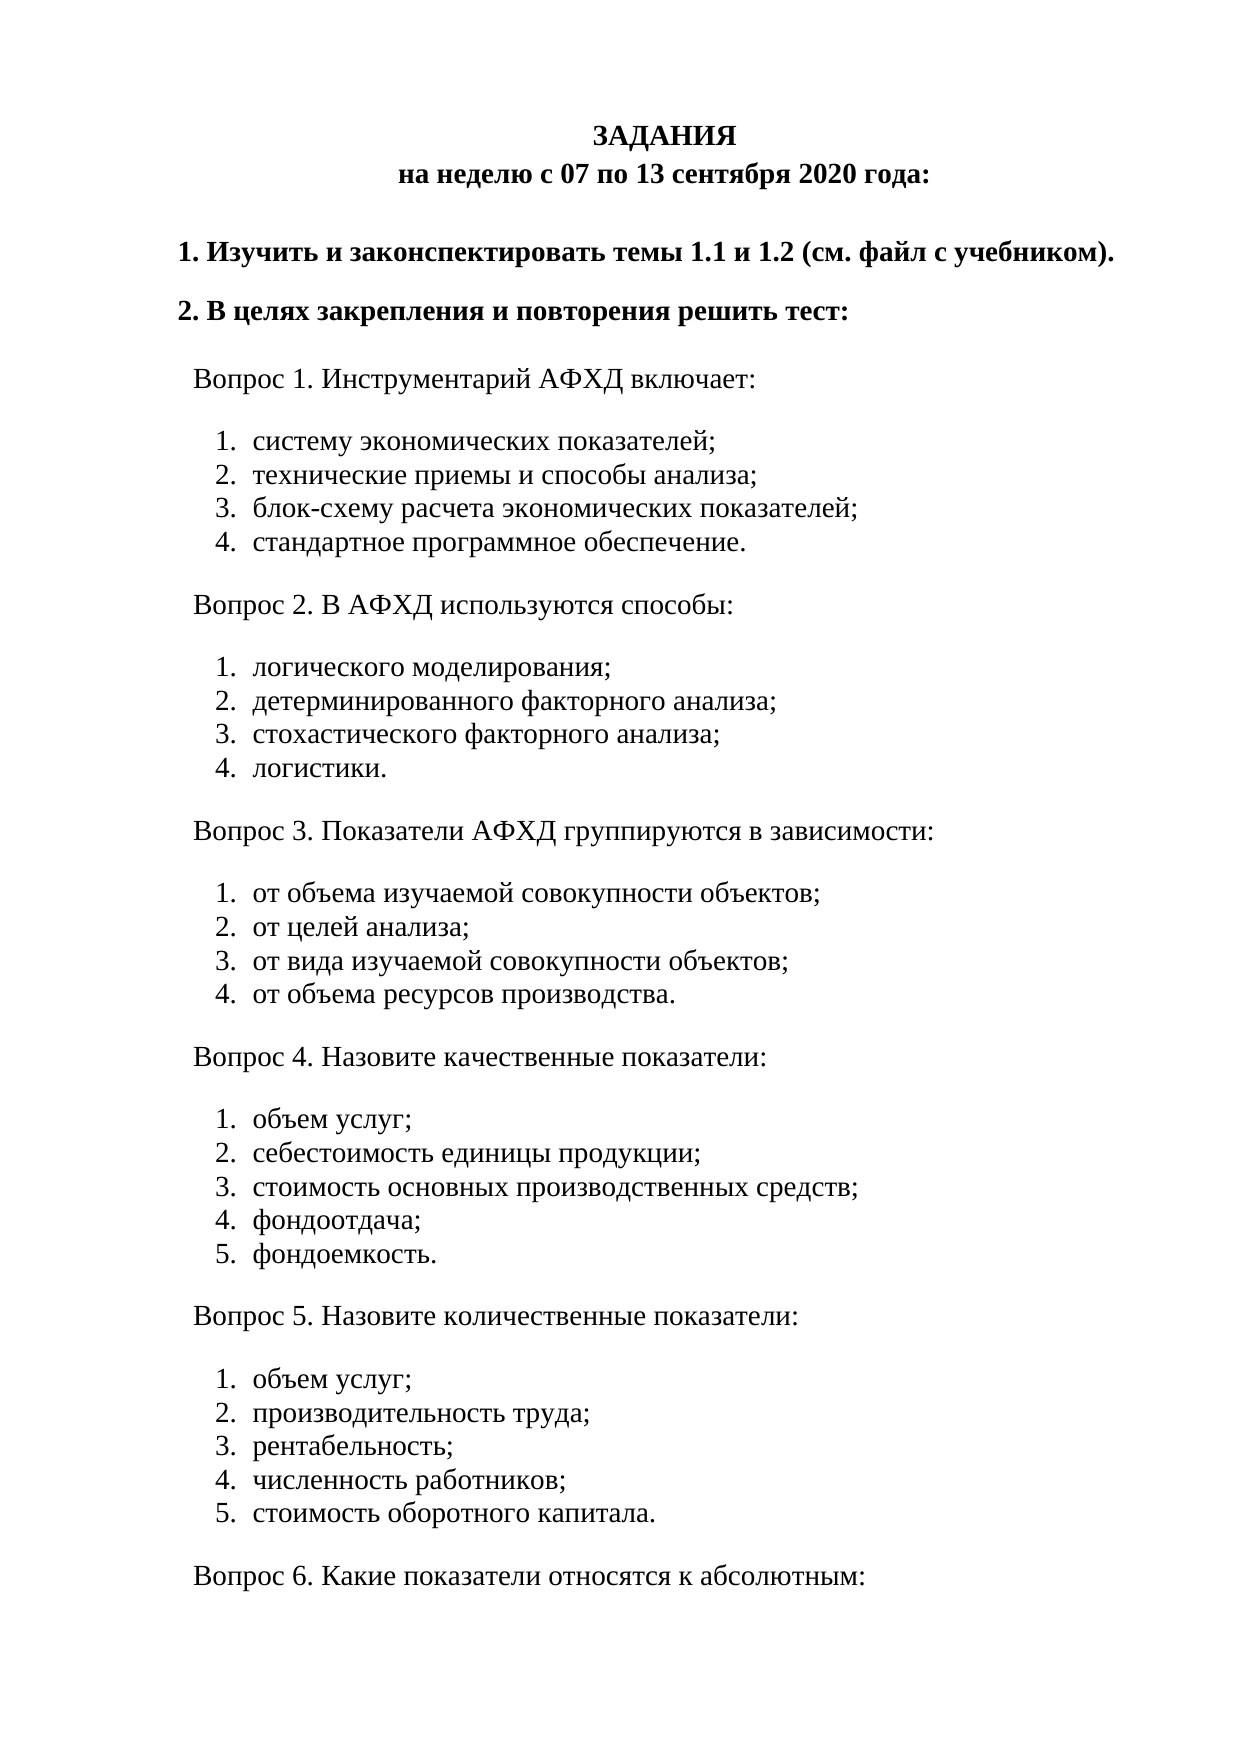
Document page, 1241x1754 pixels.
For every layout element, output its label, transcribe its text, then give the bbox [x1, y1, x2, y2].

list фондоотдача; [215, 1202, 1152, 1236]
list численность работников; [215, 1462, 1152, 1495]
list логического моделирования; [215, 649, 1152, 683]
list блок-схему расчета экономических показателей; [215, 491, 1152, 524]
text 2. В целях закрепления и повторения решить тест: [177, 293, 1152, 327]
list от вида изучаемой совокупности объектов; [215, 943, 1152, 976]
list стоимость основных производственных средств; [215, 1169, 1152, 1202]
list рентабельность; [215, 1428, 1152, 1462]
list технические приемы и способы анализа; [215, 457, 1152, 491]
list стоимость оборотного капитала. [215, 1495, 1152, 1529]
text Вопрос 6. Какие показатели относятся к абсолютным: [193, 1558, 1136, 1592]
list себестоимость единицы продукции; [215, 1135, 1152, 1169]
text Вопрос 2. В АФХД используются способы: [193, 587, 1136, 620]
list стандартное программное обеспечение. [215, 524, 1152, 558]
text Вопрос 1. Инструментарий АФХД включает: [193, 361, 1136, 394]
text 1. Изучить и законспектировать темы 1.1 и 1.2 (см. файл с учебником). [177, 234, 1152, 267]
text Вопрос 5. Назовите количественные показатели: [193, 1298, 1136, 1332]
list от объема ресурсов производства. [215, 976, 1152, 1010]
text Вопрос 4. Назовите качественные показатели: [193, 1039, 1136, 1072]
text ЗАДАНИЯ [177, 118, 1152, 152]
list детерминированного факторного анализа; [215, 683, 1152, 717]
list объем услуг; [215, 1361, 1152, 1395]
list логистики. [215, 750, 1152, 784]
text на неделю с 07 по 13 сентября 2020 года: [177, 157, 1152, 190]
list стохастического факторного анализа; [215, 717, 1152, 750]
list объем услуг; [215, 1102, 1152, 1135]
list от объема изучаемой совокупности объектов; [215, 876, 1152, 909]
list от целей анализа; [215, 909, 1152, 943]
text Вопрос 3. Показатели АФХД группируются в зависимости: [193, 813, 1136, 846]
list систему экономических показателей; [215, 423, 1152, 457]
list производительность труда; [215, 1395, 1152, 1428]
list фондоемкость. [215, 1236, 1152, 1269]
